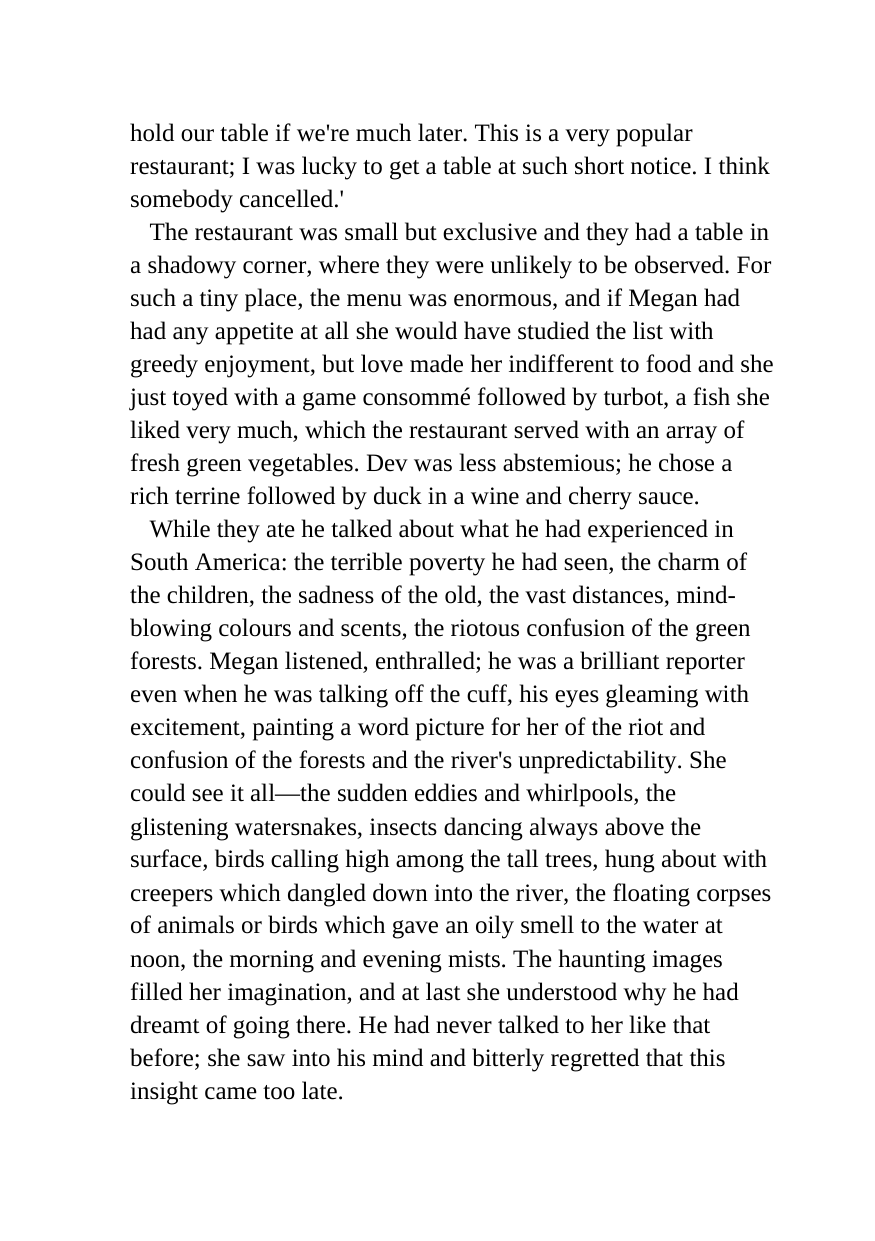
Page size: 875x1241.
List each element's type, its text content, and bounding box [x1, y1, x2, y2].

text While they ate he talked about what he had experienced in South America: the terrible poverty he had seen, the charm of the children, the sadness of the old, the vast distances, mind-blowing colours and scents, the riotous confusion of the green forests. Megan listened, enthralled; he was a brilliant reporter even when he was talking off the cuff, his eyes gleaming with excitement, painting a word picture for her of the riot and confusion of the forests and the river's unpredictability. She could see it all—the sudden eddies and whirlpools, the glistening watersnakes, insects dancing always above the surface, birds calling high among the tall trees, hung about with creepers which dangled down into the river, the floating corpses of animals or birds which gave an oily smell to the water at noon, the morning and evening mists. The haunting images filled her imagination, and at last she understood why he had dreamt of going there. He had never talked to her like that before; she saw into his mind and bitterly regretted that this insight came too late. [130, 514, 774, 1104]
text The restaurant was small but exclusive and they had a table in a shadowy corner, where they were unlikely to be observed. For such a tiny place, the menu was enormous, and if Megan had had any appetite at all she would have studied the list with greedy enjoyment, but love made her indifferent to food and she just toyed with a game consommé followed by turbot, a fish she liked very much, which the restaurant served with an array of fresh green vegetables. Dev was less abstemious; he chose a rich terrine followed by duck in a wine and cherry sauce. [130, 217, 774, 510]
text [130, 118, 774, 213]
